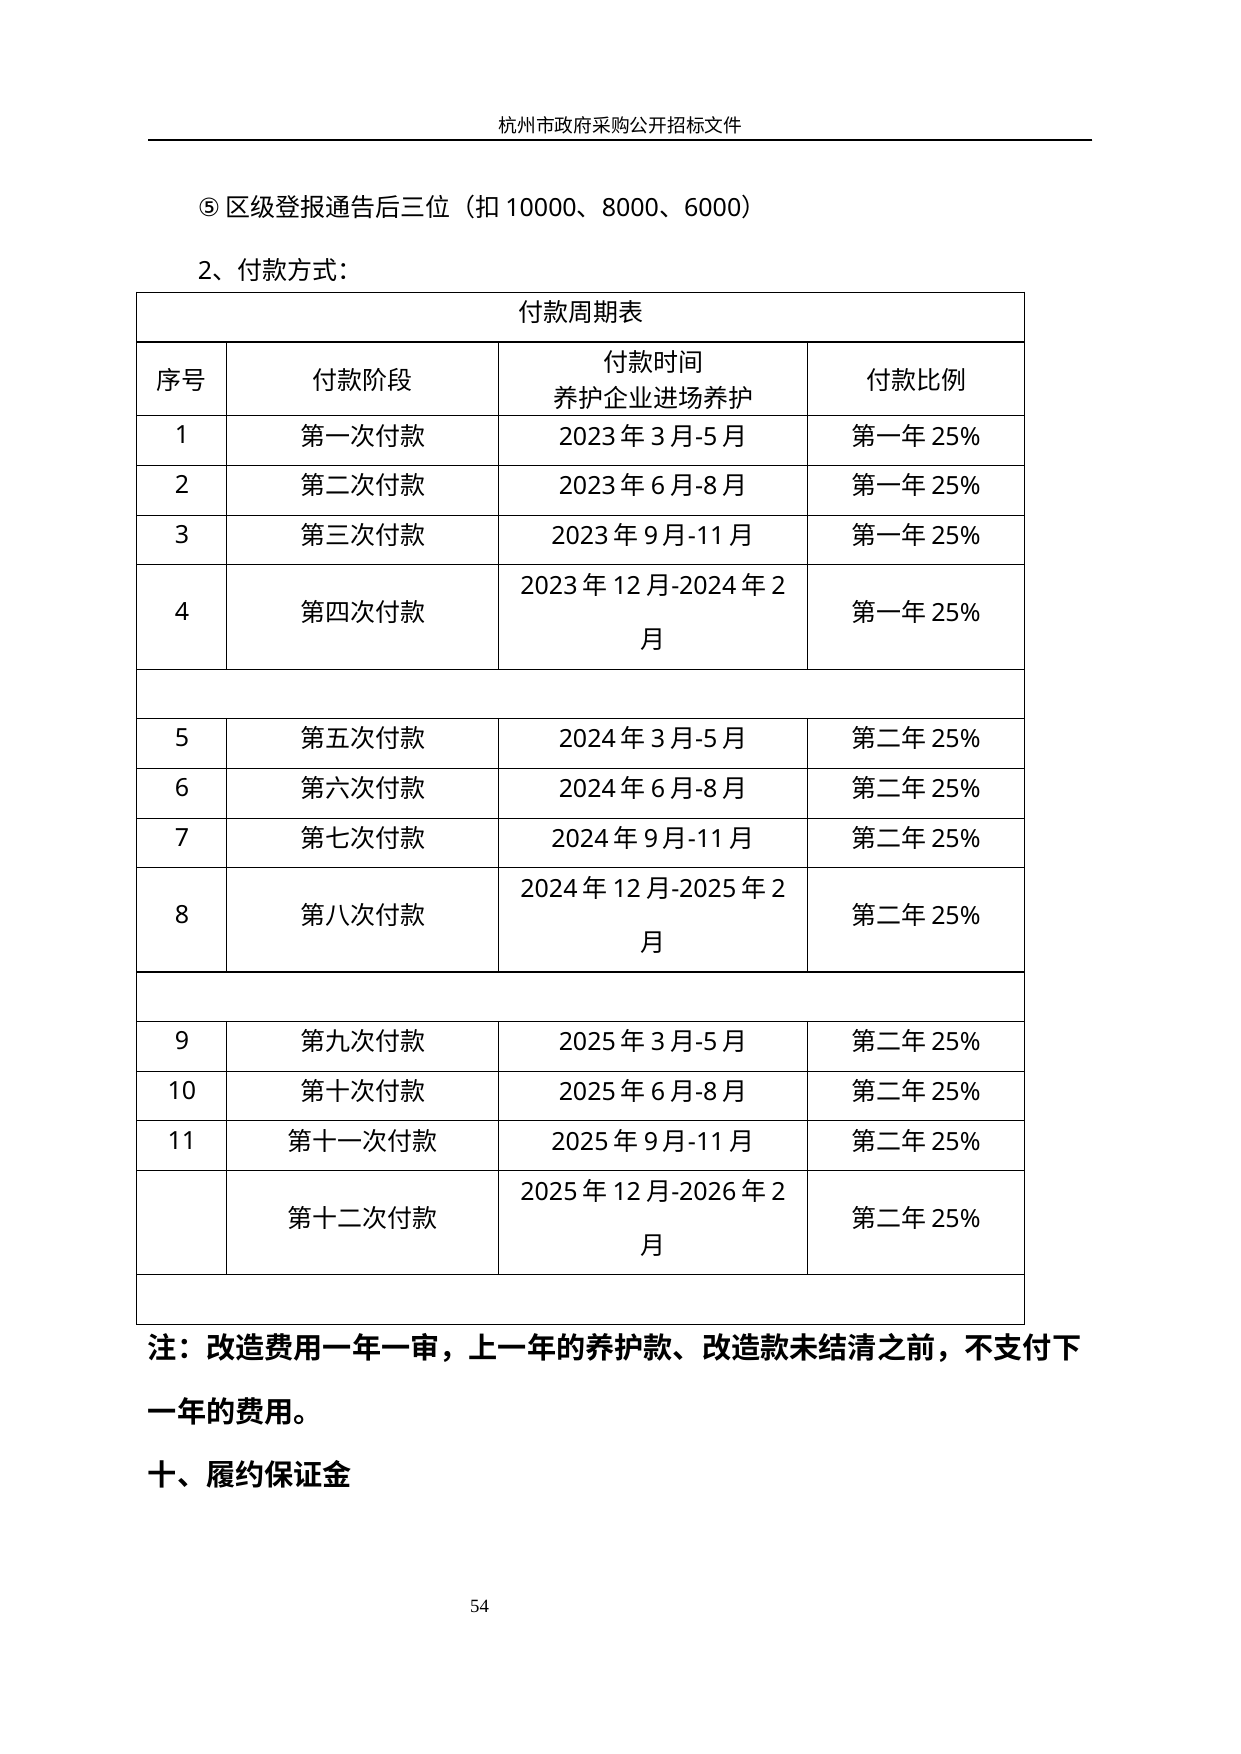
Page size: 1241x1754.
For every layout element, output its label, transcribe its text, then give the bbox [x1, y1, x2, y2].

table_cell 2023年12月-2024年2月 [499, 565, 807, 668]
table_cell [137, 1275, 1024, 1324]
table_cell 第二年25% [808, 769, 1024, 817]
table_cell [137, 1171, 226, 1274]
table_cell 第六次付款 [227, 769, 498, 817]
table_cell 第二年25% [808, 1171, 1024, 1274]
table_cell 第一年25% [808, 516, 1024, 564]
table_cell 第四次付款 [227, 565, 498, 668]
table_cell 8 [137, 868, 226, 971]
table_cell 2025年12月-2026年2月 [499, 1171, 807, 1274]
table_cell 2023年3月-5月 [499, 416, 807, 465]
table_cell 第二年25% [808, 1072, 1024, 1120]
table_cell 第十次付款 [227, 1072, 498, 1120]
table_cell 第十一次付款 [227, 1121, 498, 1170]
table_cell 2 [137, 466, 226, 514]
table_cell 第一年25% [808, 466, 1024, 514]
table_cell 1 [137, 416, 226, 465]
table_cell 4 [137, 565, 226, 668]
table_cell 2023年9月-11月 [499, 516, 807, 564]
table_cell 第一年25% [808, 416, 1024, 465]
table_header 付款周期表 [137, 293, 1024, 341]
text 2、付款方式： [148, 229, 1092, 292]
table_cell 9 [137, 1022, 226, 1071]
table_cell 3 [137, 516, 226, 564]
table_cell 第三次付款 [227, 516, 498, 564]
table_cell [137, 973, 1024, 1021]
list 注：改造费用一年一审，上一年的养护款、改造款未结清之前，不支付下一年的费用。 [148, 1325, 1092, 1430]
table_cell 5 [137, 719, 226, 768]
table_cell 付款比例 [808, 343, 1024, 415]
table_cell 付款时间 养护企业进场养护 [499, 343, 807, 415]
table_cell 第十二次付款 [227, 1171, 498, 1274]
table_cell 2024年3月-5月 [499, 719, 807, 768]
table_cell 第七次付款 [227, 819, 498, 867]
table_cell 第二次付款 [227, 466, 498, 514]
table_cell 第一次付款 [227, 416, 498, 465]
table_cell 第二年25% [808, 1121, 1024, 1170]
table_cell [137, 670, 1024, 718]
table_cell 2025年6月-8月 [499, 1072, 807, 1120]
text ⑤区级登报通告后三位（扣10000、8000、6000） [148, 167, 1092, 229]
table_cell 11 [137, 1121, 226, 1170]
table_cell 付款阶段 [227, 343, 498, 415]
table_cell 第二年25% [808, 1022, 1024, 1071]
table_cell 2024年12月-2025年2月 [499, 868, 807, 971]
table_cell 2023年6月-8月 [499, 466, 807, 514]
table_cell 第五次付款 [227, 719, 498, 768]
table_cell 2024年9月-11月 [499, 819, 807, 867]
table_cell 6 [137, 769, 226, 817]
table_cell 2025年3月-5月 [499, 1022, 807, 1071]
table_cell 第二年25% [808, 868, 1024, 971]
table_cell 第二年25% [808, 719, 1024, 768]
table_cell 2024年6月-8月 [499, 769, 807, 817]
table_cell 第八次付款 [227, 868, 498, 971]
list 十、履约保证金 [148, 1452, 1092, 1494]
table_cell 第一年25% [808, 565, 1024, 668]
table_cell 7 [137, 819, 226, 867]
table_cell 第二年25% [808, 819, 1024, 867]
table_cell 第九次付款 [227, 1022, 498, 1071]
table_cell 10 [137, 1072, 226, 1120]
table_cell 2025年9月-11月 [499, 1121, 807, 1170]
table_cell 序号 [137, 343, 226, 415]
